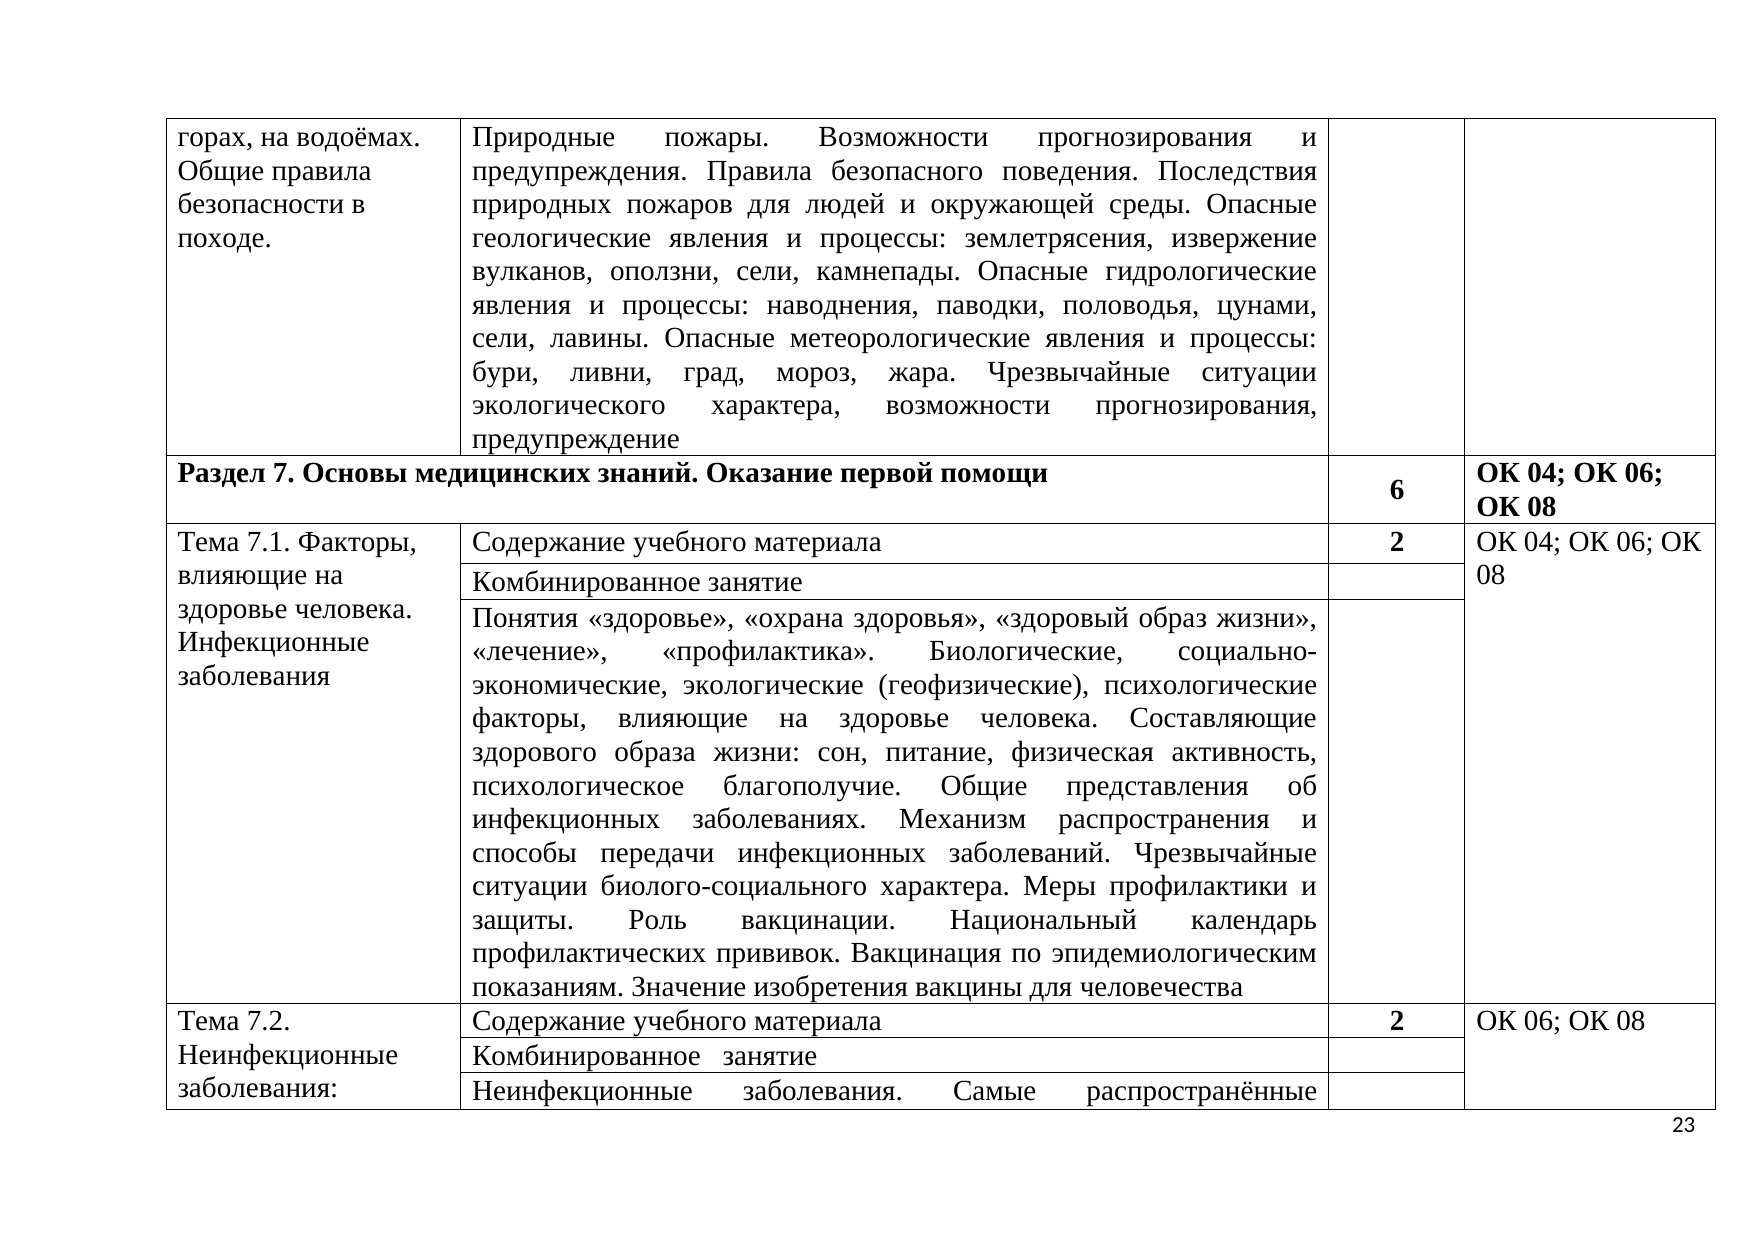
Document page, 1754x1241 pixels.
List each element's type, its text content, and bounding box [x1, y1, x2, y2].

table_cell Тема 7.2. Неинфекционные заболевания: факторы риска и меры профилактики [167, 1004, 460, 1109]
table_cell ОК 04; ОК 06; ОК 08 [1465, 456, 1715, 523]
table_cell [461, 1073, 1328, 1109]
table_cell Комбинированное занятие [461, 1038, 1328, 1072]
table_cell [1329, 600, 1464, 1002]
table_cell Раздел 7. Основы медицинских знаний. Оказание первой помощи [167, 456, 1328, 523]
table_cell [1329, 119, 1464, 454]
table_cell [1329, 1038, 1464, 1072]
table_cell 2 [1329, 1004, 1464, 1037]
table_cell Содержание учебного материала [461, 1004, 1328, 1037]
table_cell Тема 7.1. Факторы, влияющие на здоровье человека. Инфекционные заболевания [167, 524, 460, 1002]
table_cell 2 [1329, 524, 1464, 563]
table_cell Понятия «здоровье», «охрана здоровья», «здоровый образ жизни», «лечение», «профилактика». Биологические, социально-экономические, экологические (геофизические), психологические факторы, влияющие на здоровье человека. Составляющие здорового образа жизни: сон, питание, физическая активность, психологическое благополучие. Общие представления об инфекционных заболеваниях. Механизм распространения и способы передачи инфекционных заболеваний. Чрезвычайные ситуации биолого-социального характера. Меры профилактики и защиты. Роль вакцинации. Национальный календарь профилактических прививок. Вакцинация по эпидемиологическим показаниям. Значение изобретения вакцины для человечества [461, 600, 1328, 1002]
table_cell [461, 119, 1328, 454]
table_cell Комбинированное занятие [461, 564, 1328, 599]
table_cell ОК 06; ОК 08 [1465, 1004, 1715, 1109]
table_cell [1329, 564, 1464, 599]
table_cell 6 [1329, 456, 1464, 523]
table_cell [1329, 1073, 1464, 1109]
table_cell ОК 04; ОК 06; ОК 08 [1465, 524, 1715, 1002]
table_cell Содержание учебного материала [461, 524, 1328, 563]
